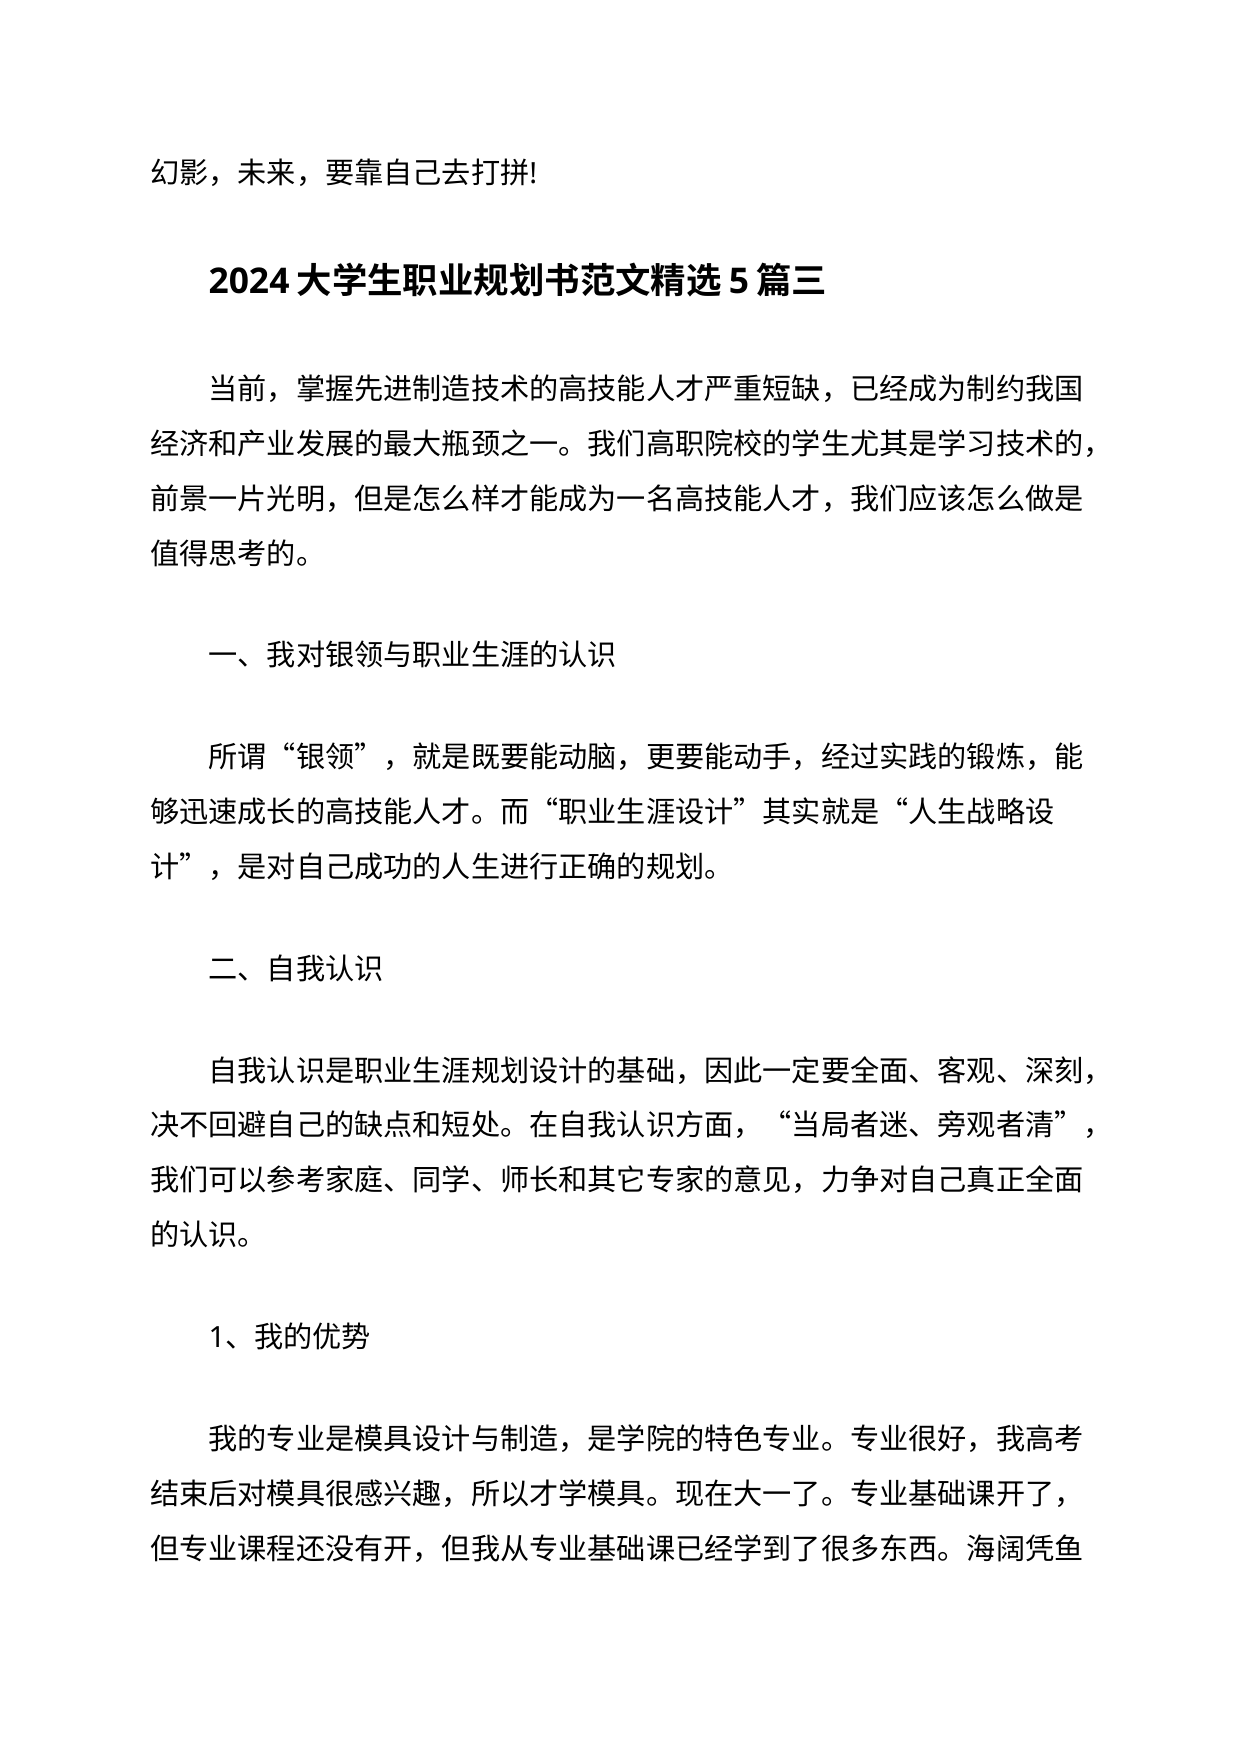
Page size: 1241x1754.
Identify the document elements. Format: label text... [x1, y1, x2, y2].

text 一、我对银领与职业生涯的认识 [150, 632, 1090, 674]
text 二、自我认识 [150, 945, 1090, 988]
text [150, 1416, 1090, 1568]
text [150, 150, 1090, 192]
text 所谓“银领”，就是既要能动脑，更要能动手，经过实践的锻炼，能够迅速成长的高技能人才。而“职业生涯设计”其实就是“人生战略设计”，是对自己成功的人生进行正确的规划。 [150, 734, 1090, 886]
text 自我认识是职业生涯规划设计的基础，因此一定要全面、客观、深刻，决不回避自己的缺点和短处。在自我认识方面，“当局者迷、旁观者清”，我们可以参考家庭、同学、师长和其它专家的意见，力争对自己真正全面的认识。 [150, 1047, 1090, 1254]
text 1、我的优势 [150, 1313, 1090, 1356]
text 2024大学生职业规划书范文精选5篇三 [150, 252, 1090, 303]
text 当前，掌握先进制造技术的高技能人才严重短缺，已经成为制约我国经济和产业发展的最大瓶颈之一。我们高职院校的学生尤其是学习技术的，前景一片光明，但是怎么样才能成为一名高技能人才，我们应该怎么做是值得思考的。 [150, 366, 1090, 572]
